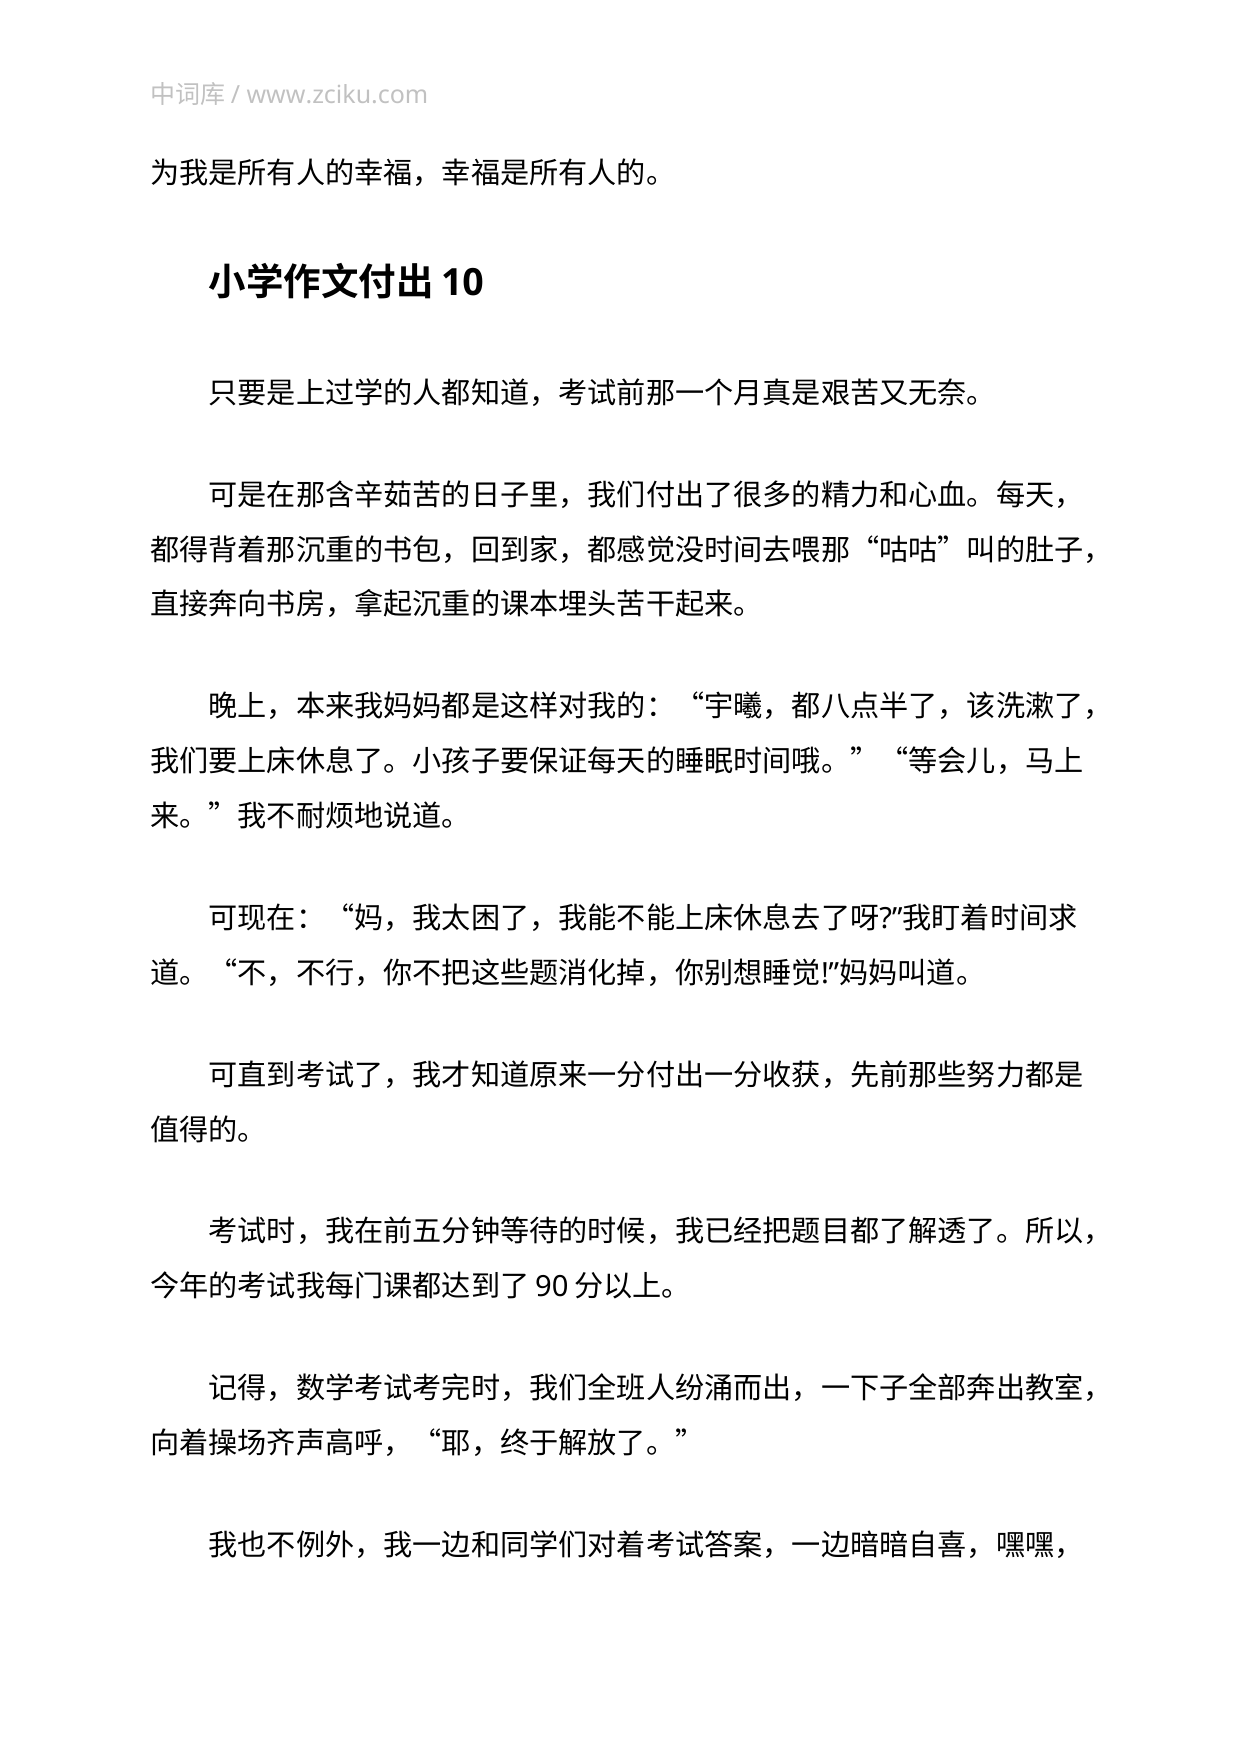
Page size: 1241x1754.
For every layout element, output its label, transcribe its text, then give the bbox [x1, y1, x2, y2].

text 可是在那含辛茹苦的日子里，我们付出了很多的精力和心血。每天，都得背着那沉重的书包，回到家，都感觉没时间去喂那“咕咕”叫的肚子，直接奔向书房，拿起沉重的课本埋头苦干起来。 [150, 471, 1090, 623]
text 记得，数学考试考完时，我们全班人纷涌而出，一下子全部奔出教室，向着操场齐声高呼，“耶，终于解放了。” [150, 1365, 1090, 1462]
text 可现在：“妈，我太困了，我能不能上床休息去了呀?”我盯着时间求道。“不，不行，你不把这些题消化掉，你别想睡觉!”妈妈叫道。 [150, 894, 1090, 992]
text 考试时，我在前五分钟等待的时候，我已经把题目都了解透了。所以，今年的考试我每门课都达到了90分以上。 [150, 1208, 1090, 1305]
text 小学作文付出10 [150, 252, 1090, 306]
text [150, 1521, 1090, 1564]
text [150, 150, 1090, 192]
text 晚上，本来我妈妈都是这样对我的：“宇曦，都八点半了，该洗漱了，我们要上床休息了。小孩子要保证每天的睡眠时间哦。”“等会儿，马上来。”我不耐烦地说道。 [150, 683, 1090, 835]
text 可直到考试了，我才知道原来一分付出一分收获，先前那些努力都是值得的。 [150, 1051, 1090, 1148]
text 只要是上过学的人都知道，考试前那一个月真是艰苦又无奈。 [150, 369, 1090, 412]
